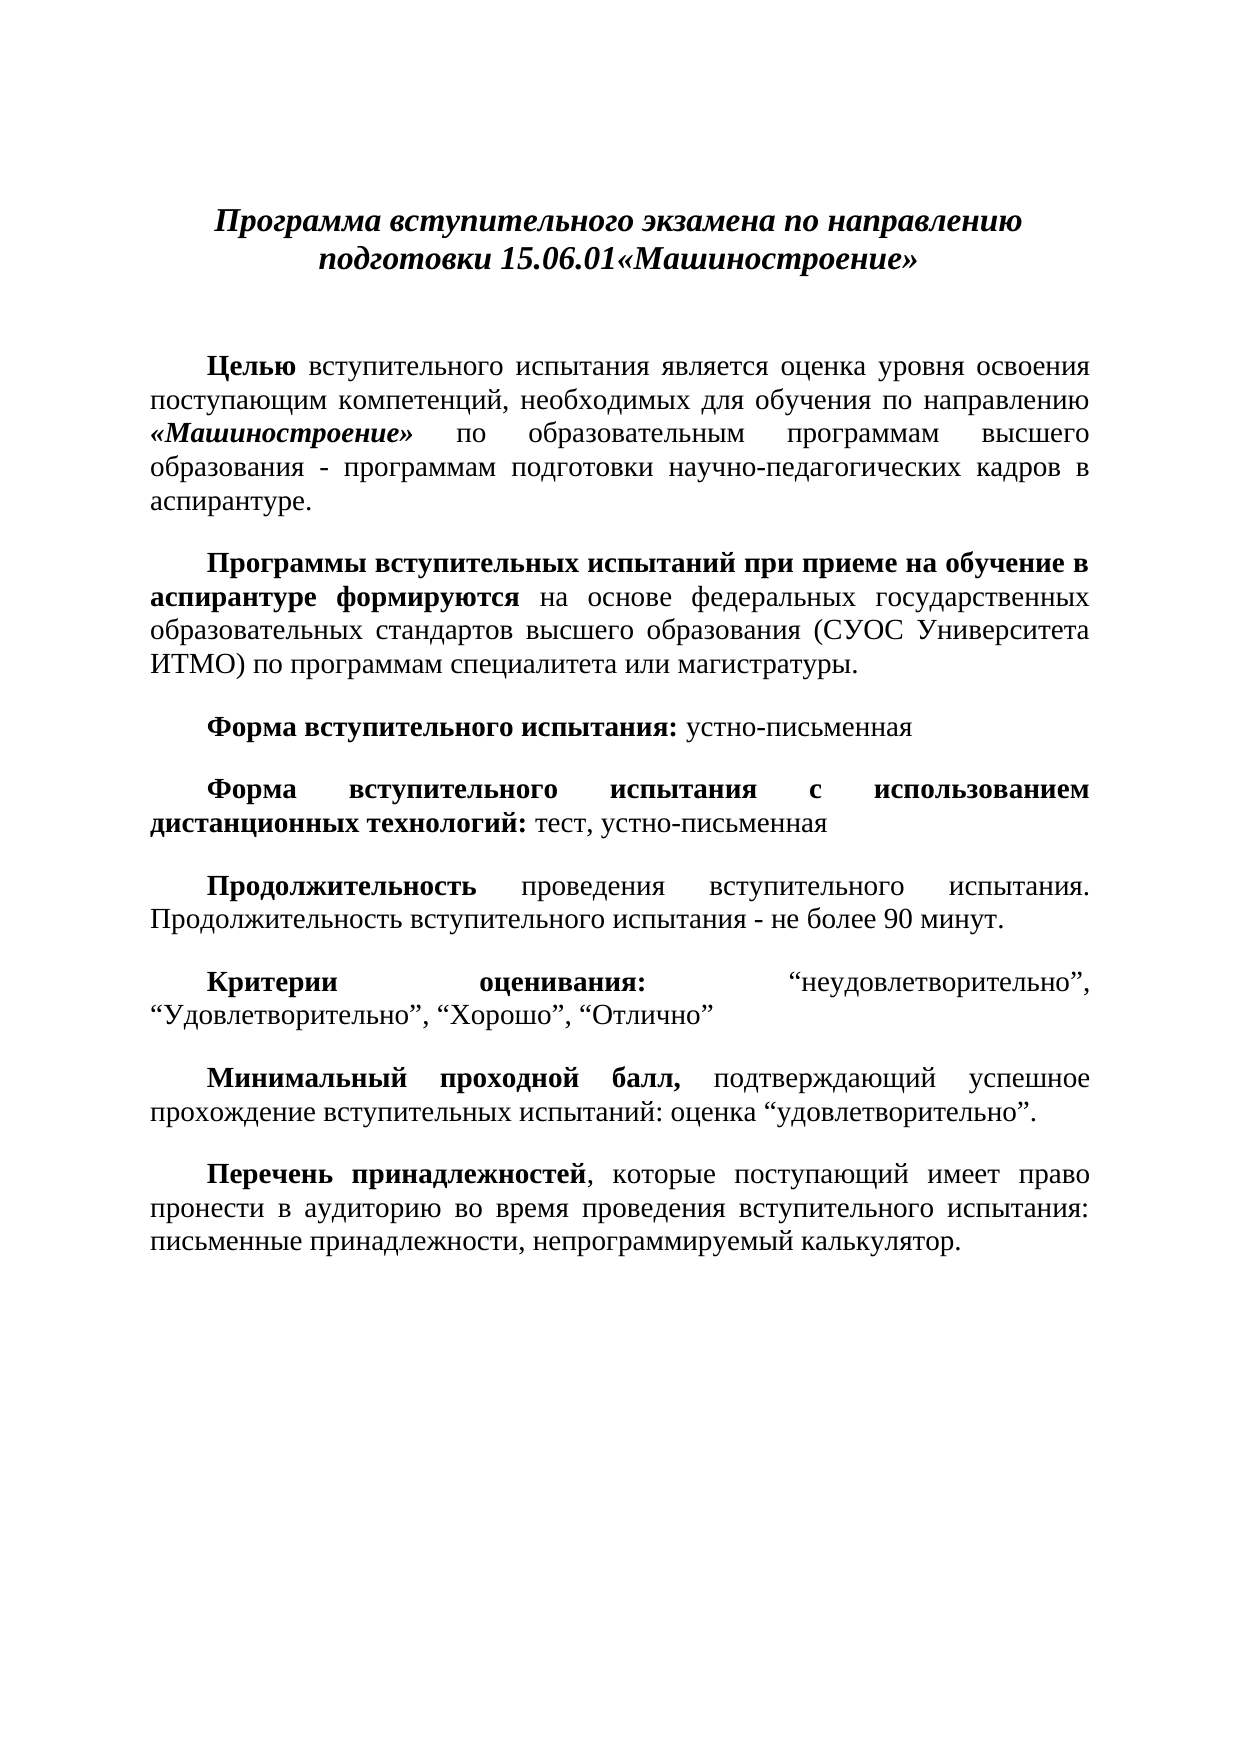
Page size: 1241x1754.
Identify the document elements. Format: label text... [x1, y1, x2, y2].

text Критерии оценивания: “неудовлетворительно”, “Удовлетворительно”, “Хорошо”, “Отлично” [150, 964, 1090, 1031]
subtitle Программа вступительного экзамена по направлению подготовки 15.06.01«Машиностроение» [919, 200, 1090, 277]
text Перечень принадлежностей, которые поступающий имеет право пронести в аудиторию во время проведения вступительного испытания: письменные принадлежности, непрограммируемый калькулятор. [150, 1156, 1090, 1257]
text Форма вступительного испытания: устно-письменная [150, 709, 1090, 742]
text Целью вступительного испытания является оценка уровня освоения поступающим компетенций, необходимых для обучения по направлению «Машиностроение» по образовательным программам высшего образования - программам подготовки научно-педагогических кадров в аспирантуре. [150, 348, 1090, 516]
text Форма вступительного испытания с использованием дистанционных технологий: тест, устно-письменная [150, 771, 1090, 838]
text Продолжительность проведения вступительного испытания. Продолжительность вступительного испытания - не более 90 минут. [150, 868, 1090, 935]
text Программы вступительных испытаний при приеме на обучение в аспирантуре формируются на основе федеральных государственных образовательных стандартов высшего образования (СУОС Университета ИТМО) по программам специалитета или магистратуры. [150, 545, 1090, 679]
text Минимальный проходной балл, подтверждающий успешное прохождение вступительных испытаний: оценка “удовлетворительно”. [150, 1060, 1090, 1127]
subtitle Программа вступительного экзамена по направлению подготовки 15.06.01«Машиностроение» [150, 200, 318, 277]
